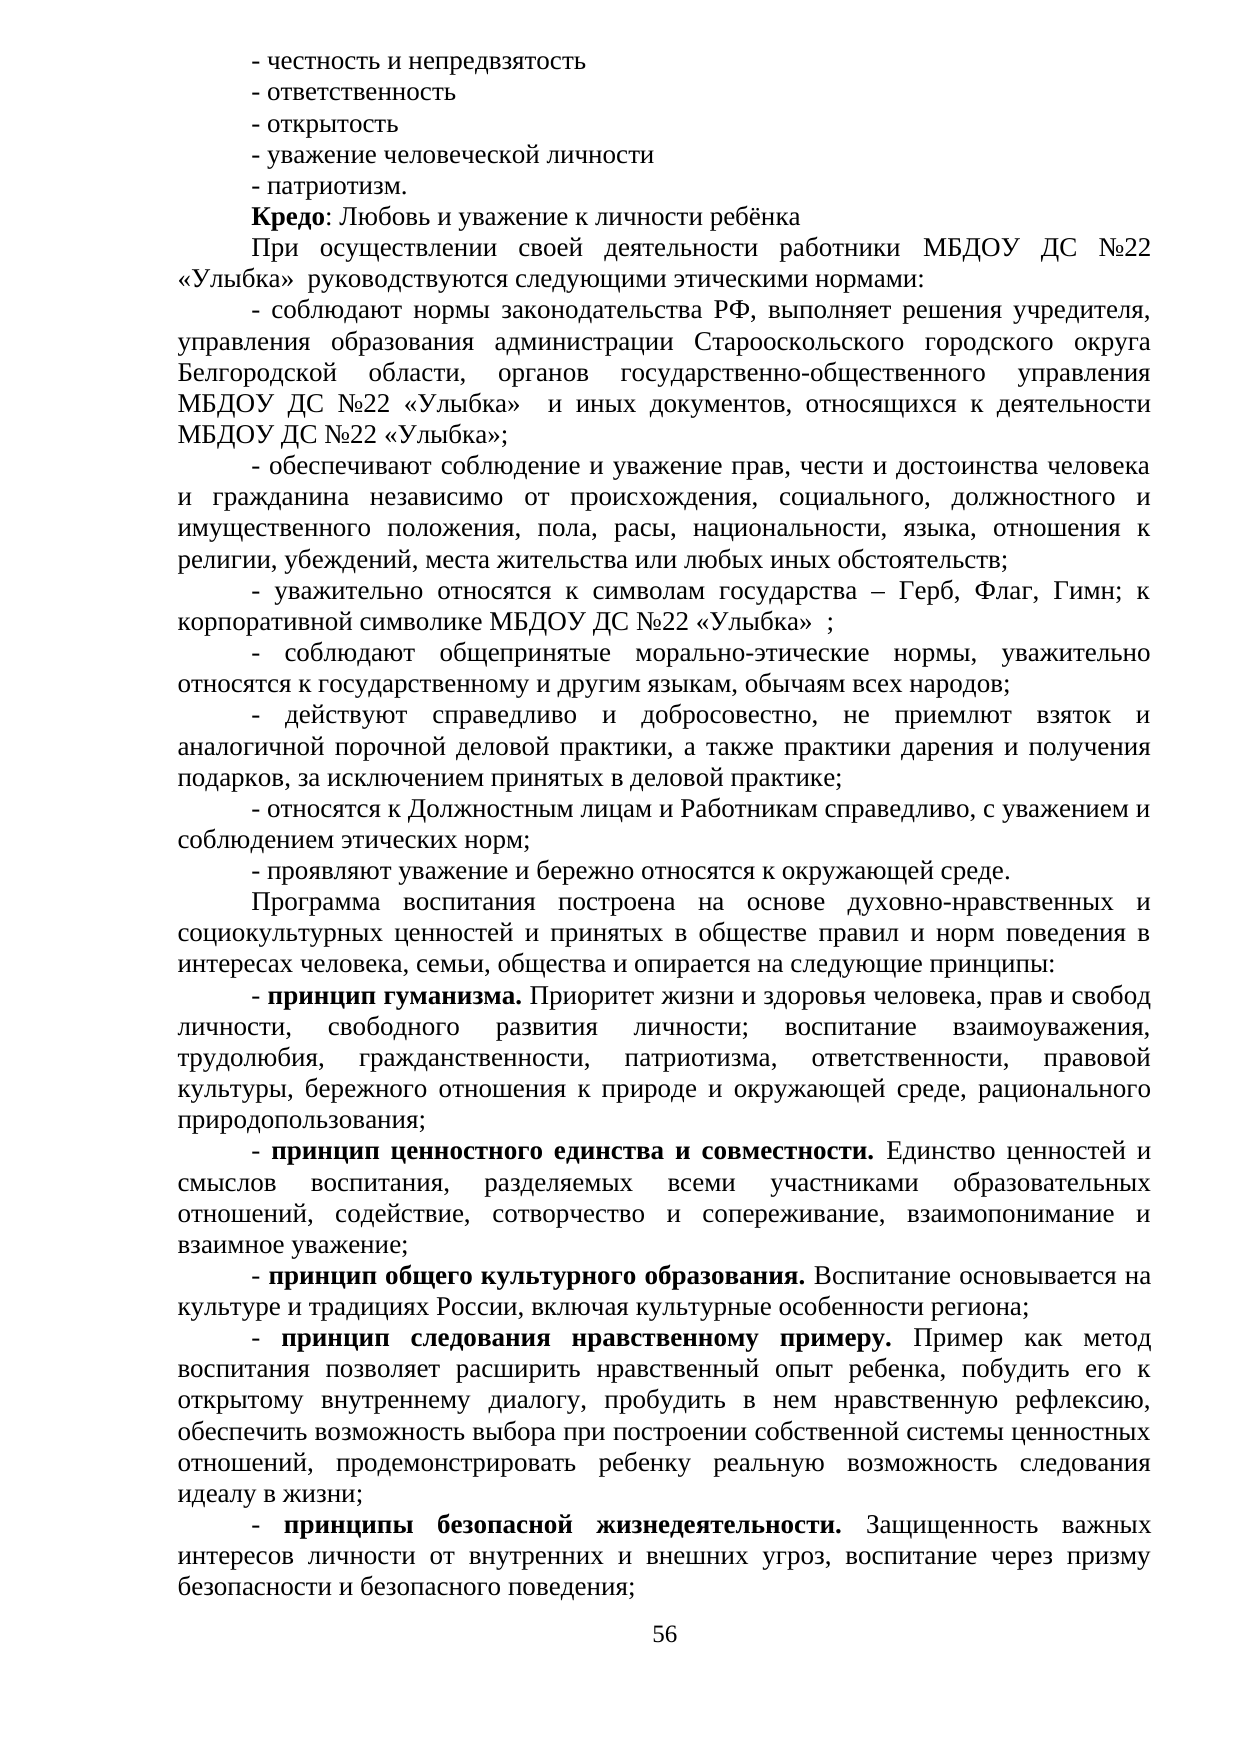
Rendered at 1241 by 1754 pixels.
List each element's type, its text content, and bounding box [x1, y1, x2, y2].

text - соблюдают нормы законодательства РФ, выполняет решения учредителя, управления образования администрации Старооскольского городского округа Белгородской области, органов государственно-общественного управления МБДОУ ДС №22 «Улыбка» и иных документов, относящихся к деятельности МБДОУ ДС №22 «Улыбка»; [177, 293, 1152, 449]
text - открытость [177, 107, 1152, 138]
text - обеспечивают соблюдение и уважение прав, чести и достоинства человека и гражданина независимо от происхождения, социального, должностного и имущественного положения, пола, расы, национальности, языка, отношения к религии, убеждений, места жительства или любых иных обстоятельств; [177, 449, 1152, 574]
text - уважительно относятся к символам государства – Герб, Флаг, Гимн; к корпоративной символике МБДОУ ДС №22 «Улыбка» ; [177, 574, 1152, 636]
text - уважение человеческой личности [177, 138, 1152, 169]
text - соблюдают общепринятые морально-этические нормы, уважительно относятся к государственному и другим языкам, обычаям всех народов; [177, 636, 1152, 698]
text - честность и непредвзятость [177, 44, 1152, 76]
text - патриотизм. [177, 169, 1152, 200]
text - принцип общего культурного образования. Воспитание основывается на культуре и традициях России, включая культурные особенности региона; [177, 1259, 1152, 1321]
text - проявляют уважение и бережно относятся к окружающей среде. [177, 854, 1152, 885]
text При осуществлении своей деятельности работники МБДОУ ДС №22 «Улыбка» руководствуются следующими этическими нормами: [177, 231, 1152, 293]
text - ответственность [177, 76, 1152, 107]
text - действуют справедливо и добросовестно, не приемлют взяток и аналогичной порочной деловой практики, а также практики дарения и получения подарков, за исключением принятых в деловой практике; [177, 698, 1152, 792]
text - принцип ценностного единства и совместности. Единство ценностей и смыслов воспитания, разделяемых всеми участниками образовательных отношений, содействие, сотворчество и сопереживание, взаимопонимание и взаимное уважение; [177, 1134, 1152, 1259]
text Кредо: Любовь и уважение к личности ребёнка [177, 200, 1152, 231]
text - принцип гуманизма. Приоритет жизни и здоровья человека, прав и свобод личности, свободного развития личности; воспитание взаимоуважения, трудолюбия, гражданственности, патриотизма, ответственности, правовой культуры, бережного отношения к природе и окружающей среде, рационального природопользования; [177, 979, 1152, 1134]
text - относятся к Должностным лицам и Работникам справедливо, с уважением и соблюдением этических норм; [177, 792, 1152, 854]
text - принцип следования нравственному примеру. Пример как метод воспитания позволяет расширить нравственный опыт ребенка, побудить его к открытому внутреннему диалогу, пробудить в нем нравственную рефлексию, обеспечить возможность выбора при построении собственной системы ценностных отношений, продемонстрировать ребенку реальную возможность следования идеалу в жизни; [177, 1321, 1152, 1508]
text - принципы безопасной жизнедеятельности. Защищенность важных интересов личности от внутренних и внешних угроз, воспитание через призму безопасности и безопасного поведения; [177, 1508, 1152, 1602]
text Программа воспитания построена на основе духовно-нравственных и социокультурных ценностей и принятых в обществе правил и норм поведения в интересах человека, семьи, общества и опирается на следующие принципы: [177, 885, 1152, 979]
